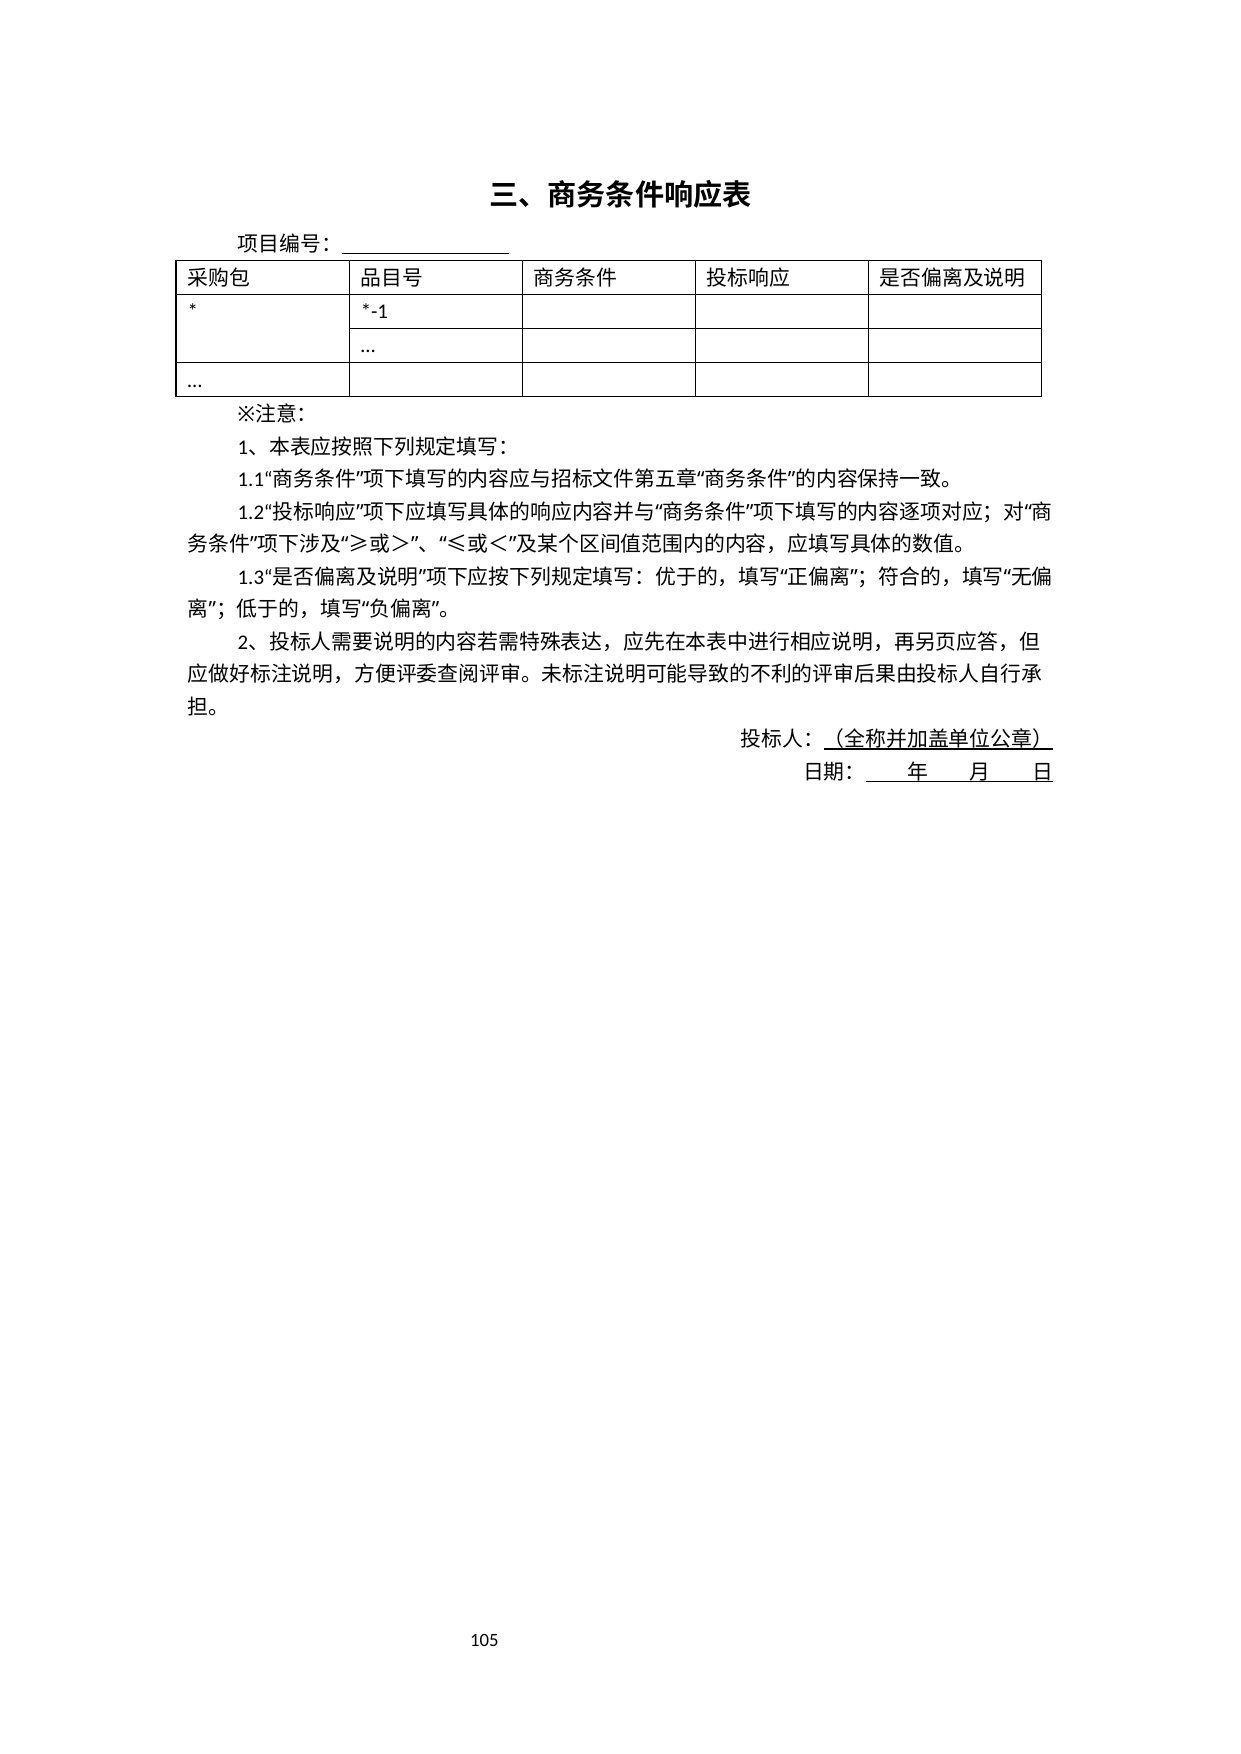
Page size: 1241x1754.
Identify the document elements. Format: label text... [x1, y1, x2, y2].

text 1.2“投标响应”项下应填写具体的响应内容并与“商务条件”项下填写的内容逐项对应；对“商务条件”项下涉及“≥或＞”、“≤或＜”及某个区间值范围内的内容，应填写具体的数值。 [187, 495, 1053, 560]
text ※注意： [187, 397, 1053, 430]
table_cell … [177, 363, 349, 396]
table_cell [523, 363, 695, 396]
table_cell * [177, 295, 349, 362]
table_header 商务条件 [523, 261, 695, 293]
text 1.1“商务条件”项下填写的内容应与招标文件第五章“商务条件”的内容保持一致。 [187, 462, 1053, 495]
text 投标人：（全称并加盖单位公章） [187, 722, 1053, 755]
table_header 采购包 [177, 261, 349, 293]
table_cell [523, 295, 695, 328]
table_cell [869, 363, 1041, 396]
table_header 品目号 [350, 261, 522, 293]
table_cell *-1 [350, 295, 522, 328]
text 1.3“是否偏离及说明”项下应按下列规定填写：优于的，填写“正偏离”；符合的，填写“无偏离”；低于的，填写“负偏离”。 [187, 560, 1053, 625]
table_header 投标响应 [696, 261, 868, 293]
table_cell [869, 295, 1041, 328]
table_cell [523, 329, 695, 362]
table_cell … [350, 329, 522, 362]
table_cell [696, 295, 868, 328]
text 1、本表应按照下列规定填写： [187, 430, 1053, 462]
table_cell [350, 363, 522, 396]
table_header 是否偏离及说明 [869, 261, 1041, 293]
text 三、商务条件响应表 [187, 162, 1053, 227]
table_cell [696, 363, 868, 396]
text 日期： 年 月 日 [187, 755, 1053, 787]
text 2、投标人需要说明的内容若需特殊表达，应先在本表中进行相应说明，再另页应答，但应做好标注说明，方便评委查阅评审。未标注说明可能导致的不利的评审后果由投标人自行承担。 [187, 625, 1053, 722]
table_cell [869, 329, 1041, 362]
text 项目编号： [187, 227, 1053, 259]
table_cell [696, 329, 868, 362]
